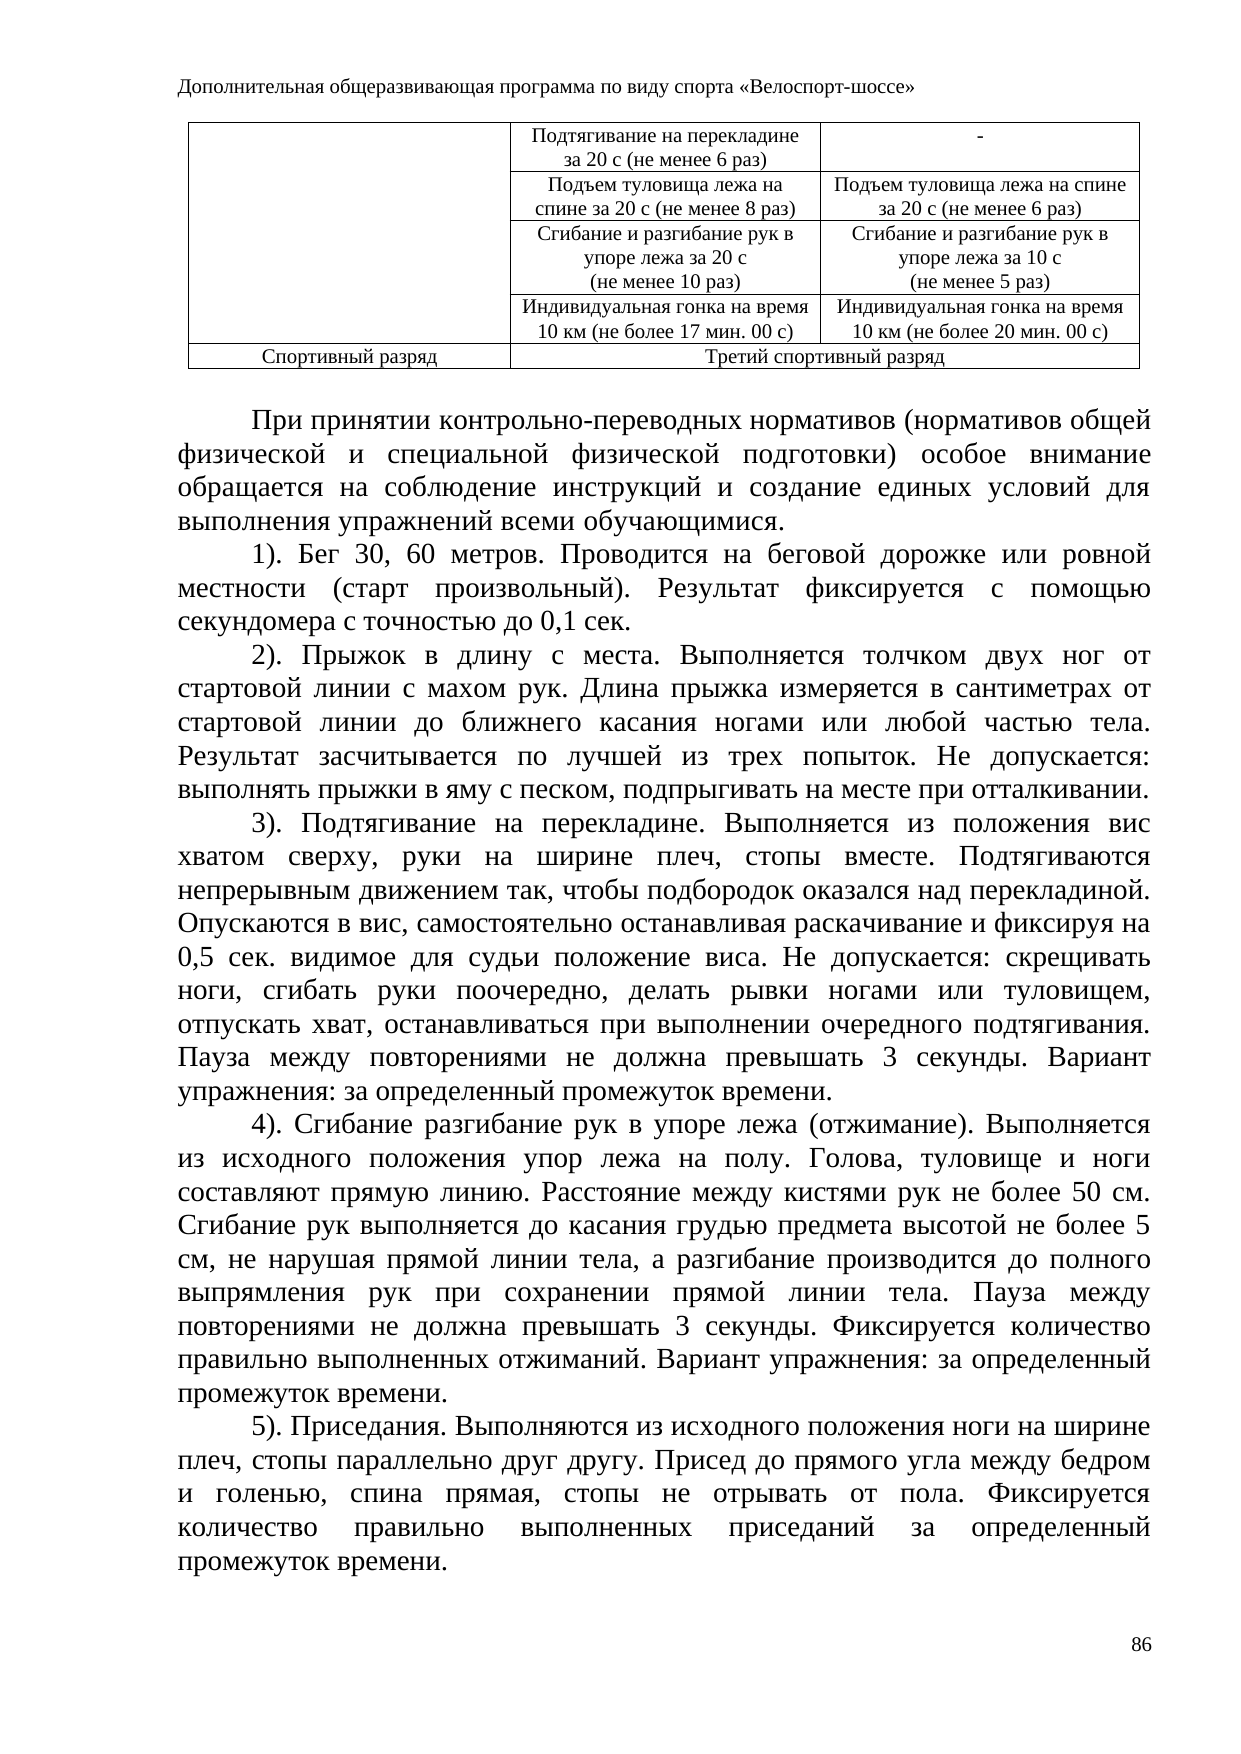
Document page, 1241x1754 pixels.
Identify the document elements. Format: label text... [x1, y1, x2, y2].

table_cell Индивидуальная гонка на время 10 км (не более 20 мин. 00 с) [821, 295, 1139, 343]
text 5). Приседания. Выполняются из исходного положения ноги на ширине плеч, стопы параллельно друг другу. Присед до прямого угла между бедром и голенью, спина прямая, стопы не отрывать от пола. Фиксируется количество правильно выполненных приседаний за определенный промежуток времени. [177, 1408, 1152, 1576]
table_cell Подъем туловища лежа на спине за 20 с (не менее 6 раз) [821, 172, 1139, 220]
text 1). Бег 30, 60 метров. Проводится на беговой дорожке или ровной местности (старт произвольный). Результат фиксируется с помощью секундомера с точностью до 0,1 сек. [177, 536, 1152, 637]
table_cell Сгибание и разгибание рук в упоре лежа за 10 с (не менее 5 раз) [821, 221, 1139, 293]
table_cell Индивидуальная гонка на время 10 км (не более 17 мин. 00 с) [511, 295, 820, 343]
table_cell Третий спортивный разряд [511, 344, 1139, 368]
text 4). Сгибание разгибание рук в упоре лежа (отжимание). Выполняется из исходного положения упор лежа на полу. Голова, туловище и ноги составляют прямую линию. Расстояние между кистями рук не более 50 см. Сгибание рук выполняется до касания грудью предмета высотой не более 5 см, не нарушая прямой линии тела, а разгибание производится до полного выпрямления рук при сохранении прямой линии тела. Пауза между повторениями не должна превышать 3 секунды. Фиксируется количество правильно выполненных отжиманий. Вариант упражнения: за определенный промежуток времени. [177, 1107, 1152, 1408]
text 2). Прыжок в длину с места. Выполняется толчком двух ног от стартовой линии с махом рук. Длина прыжка измеряется в сантиметрах от стартовой линии до ближнего касания ногами или любой частью тела. Результат засчитывается по лучшей из трех попыток. Не допускается: выполнять прыжки в яму с песком, подпрыгивать на месте при отталкивании. [177, 637, 1152, 805]
text 3). Подтягивание на перекладине. Выполняется из положения вис хватом сверху, руки на ширине плеч, стопы вместе. Подтягиваются непрерывным движением так, чтобы подбородок оказался над перекладиной. Опускаются в вис, самостоятельно останавливая раскачивание и фиксируя на 0,5 сек. видимое для судьи положение виса. Не допускается: скрещивать ноги, сгибать руки поочередно, делать рывки ногами или туловищем, отпускать хват, останавливаться при выполнении очередного подтягивания. Пауза между повторениями не должна превышать 3 секунды. Вариант упражнения: за определенный промежуток времени. [177, 805, 1152, 1107]
table_cell Подъем туловища лежа на спине за 20 с (не менее 8 раз) [511, 172, 820, 220]
table_cell Сгибание и разгибание рук в упоре лежа за 20 с (не менее 10 раз) [511, 221, 820, 293]
table_cell - [821, 123, 1139, 171]
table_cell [189, 123, 510, 343]
text При принятии контрольно-переводных нормативов (нормативов общей физической и специальной физической подготовки) особое внимание обращается на соблюдение инструкций и создание единых условий для выполнения упражнений всеми обучающимися. [177, 402, 1152, 536]
table_cell Подтягивание на перекладине за 20 с (не менее 6 раз) [511, 123, 820, 171]
table_cell Спортивный разряд [189, 344, 510, 368]
